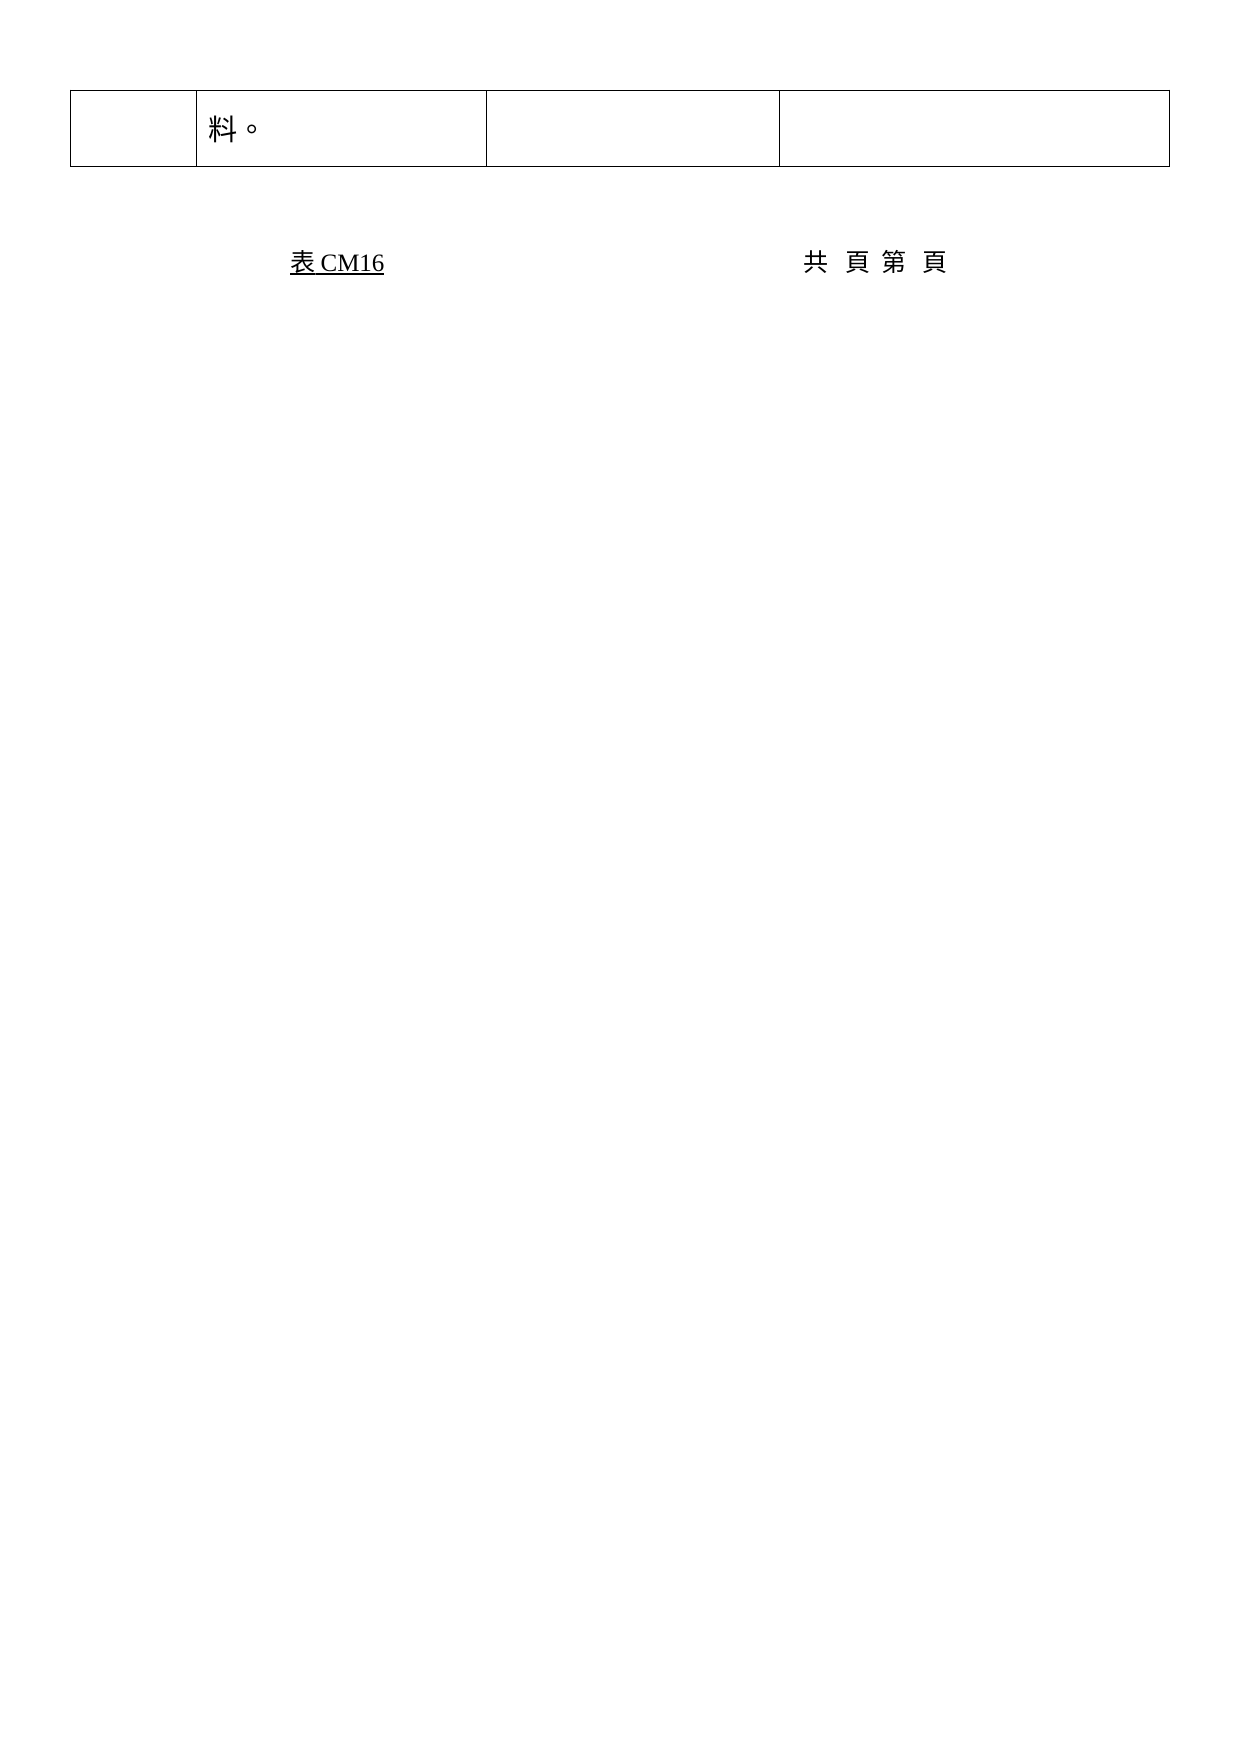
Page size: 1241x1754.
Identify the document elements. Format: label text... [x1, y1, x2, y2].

table_cell [487, 91, 779, 166]
text 表CM16 共 頁 第 頁 [52, 242, 1186, 279]
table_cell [197, 91, 486, 166]
table_cell [780, 91, 1169, 166]
table_cell 3 [71, 91, 196, 166]
